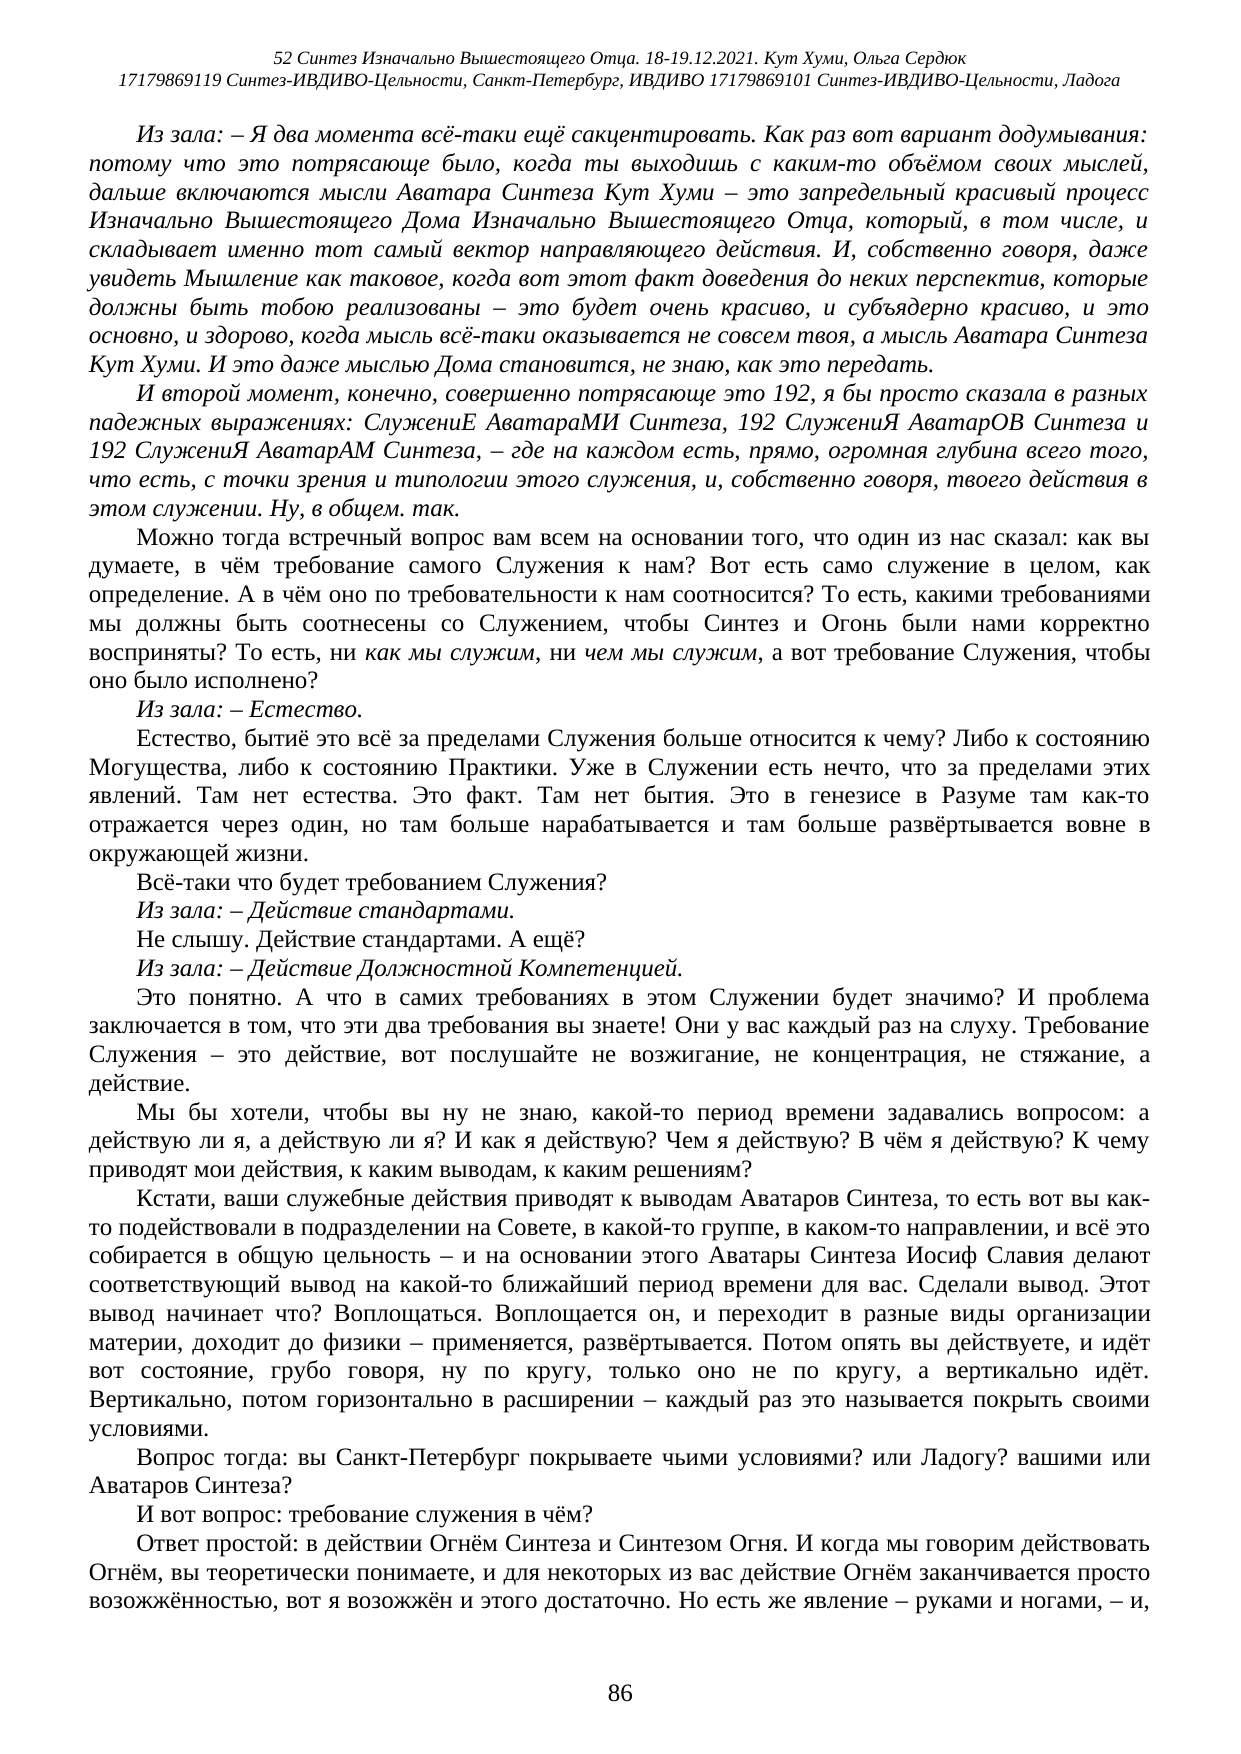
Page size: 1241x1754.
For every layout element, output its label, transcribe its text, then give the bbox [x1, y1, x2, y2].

text Не слышу. Действие стандартами. А ещё? [89, 924, 1152, 953]
text Из зала: – Я два момента всё-таки ещё сакцентировать. Как раз вот вариант додумывания: потому что это потрясающе было, когда ты выходишь с каким-то объёмом своих мыслей, дальше включаются мысли Аватара Синтеза Кут Хуми – это запредельный красивый процесс Изначально Вышестоящего Дома Изначально Вышестоящего Отца, который, в том числе, и складывает именно тот самый вектор направляющего действия. И, собственно говоря, даже увидеть Мышление как таковое, когда вот этот факт доведения до неких перспектив, которые должны быть тобою реализованы – это будет очень красиво, и субъядерно красиво, и это основно, и здорово, когда мысль всё-таки оказывается не совсем твоя, а мысль Аватара Синтеза Кут Хуми. И это даже мыслью Дома становится, не знаю, как это передать. [89, 119, 1152, 378]
text Можно тогда встречный вопрос вам всем на основании того, что один из нас сказал: как вы думаете, в чём требование самого Служения к нам? Вот есть само служение в целом, как определение. А в чём оно по требовательности к нам соотносится? То есть, какими требованиями мы должны быть соотнесены со Служением, чтобы Синтез и Огонь были нами корректно восприняты? То есть, ни как мы служим, ни чем мы служим, а вот требование Служения, чтобы оно было исполнено? [89, 522, 1152, 694]
text Это понятно. А что в самих требованиях в этом Служении будет значимо? И проблема заключается в том, что эти два требования вы знаете! Они у вас каждый раз на слуху. Требование Служения – это действие, вот послушайте не возжигание, не концентрация, не стяжание, а действие. [89, 982, 1152, 1097]
text И второй момент, конечно, совершенно потрясающе это 192, я бы просто сказала в разных падежных выражениях: СлужениЕ АватараМИ Синтеза, 192 СлужениЯ АватарОВ Синтеза и 192 СлужениЯ АватарАМ Синтеза, – где на каждом есть, прямо, огромная глубина всего того, что есть, с точки зрения и типологии этого служения, и, собственно говоря, твоего действия в этом служении. Ну, в общем. так. [89, 378, 1152, 522]
text Из зала: – Действие стандартами. [89, 895, 1152, 924]
text Из зала: – Естество. [89, 694, 1152, 723]
text Из зала: – Действие Должностной Компетенцией. [89, 953, 1152, 982]
text И вот вопрос: требование служения в чём? [89, 1499, 1152, 1528]
text Вопрос тогда: вы Санкт-Петербург покрываете чьими условиями? или Ладогу? вашими или Аватаров Синтеза? [89, 1442, 1152, 1499]
text Всё-таки что будет требованием Служения? [89, 867, 1152, 895]
text Естество, бытиё это всё за пределами Служения больше относится к чему? Либо к состоянию Могущества, либо к состоянию Практики. Уже в Служении есть нечто, что за пределами этих явлений. Там нет естества. Это факт. Там нет бытия. Это в генезисе в Разуме там как-то отражается через один, но там больше нарабатывается и там больше развёртывается вовне в окружающей жизни. [89, 723, 1152, 867]
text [89, 1528, 1152, 1614]
text Кстати, ваши служебные действия приводят к выводам Аватаров Синтеза, то есть вот вы как-то подействовали в подразделении на Совете, в какой-то группе, в каком-то направлении, и всё это собирается в общую цельность – и на основании этого Аватары Синтеза Иосиф Славия делают соответствующий вывод на какой-то ближайший период времени для вас. Сделали вывод. Этот вывод начинает что? Воплощаться. Воплощается он, и переходит в разные виды организации материи, доходит до физики – применяется, развёртывается. Потом опять вы действуете, и идёт вот состояние, грубо говоря, ну по кругу, только оно не по кругу, а вертикально идёт. Вертикально, потом горизонтально в расширении – каждый раз это называется покрыть своими условиями. [89, 1183, 1152, 1442]
text Мы бы хотели, чтобы вы ну не знаю, какой-то период времени задавались вопросом: а действую ли я, а действую ли я? И как я действую? Чем я действую? В чём я действую? К чему приводят мои действия, к каким выводам, к каким решениям? [89, 1097, 1152, 1183]
